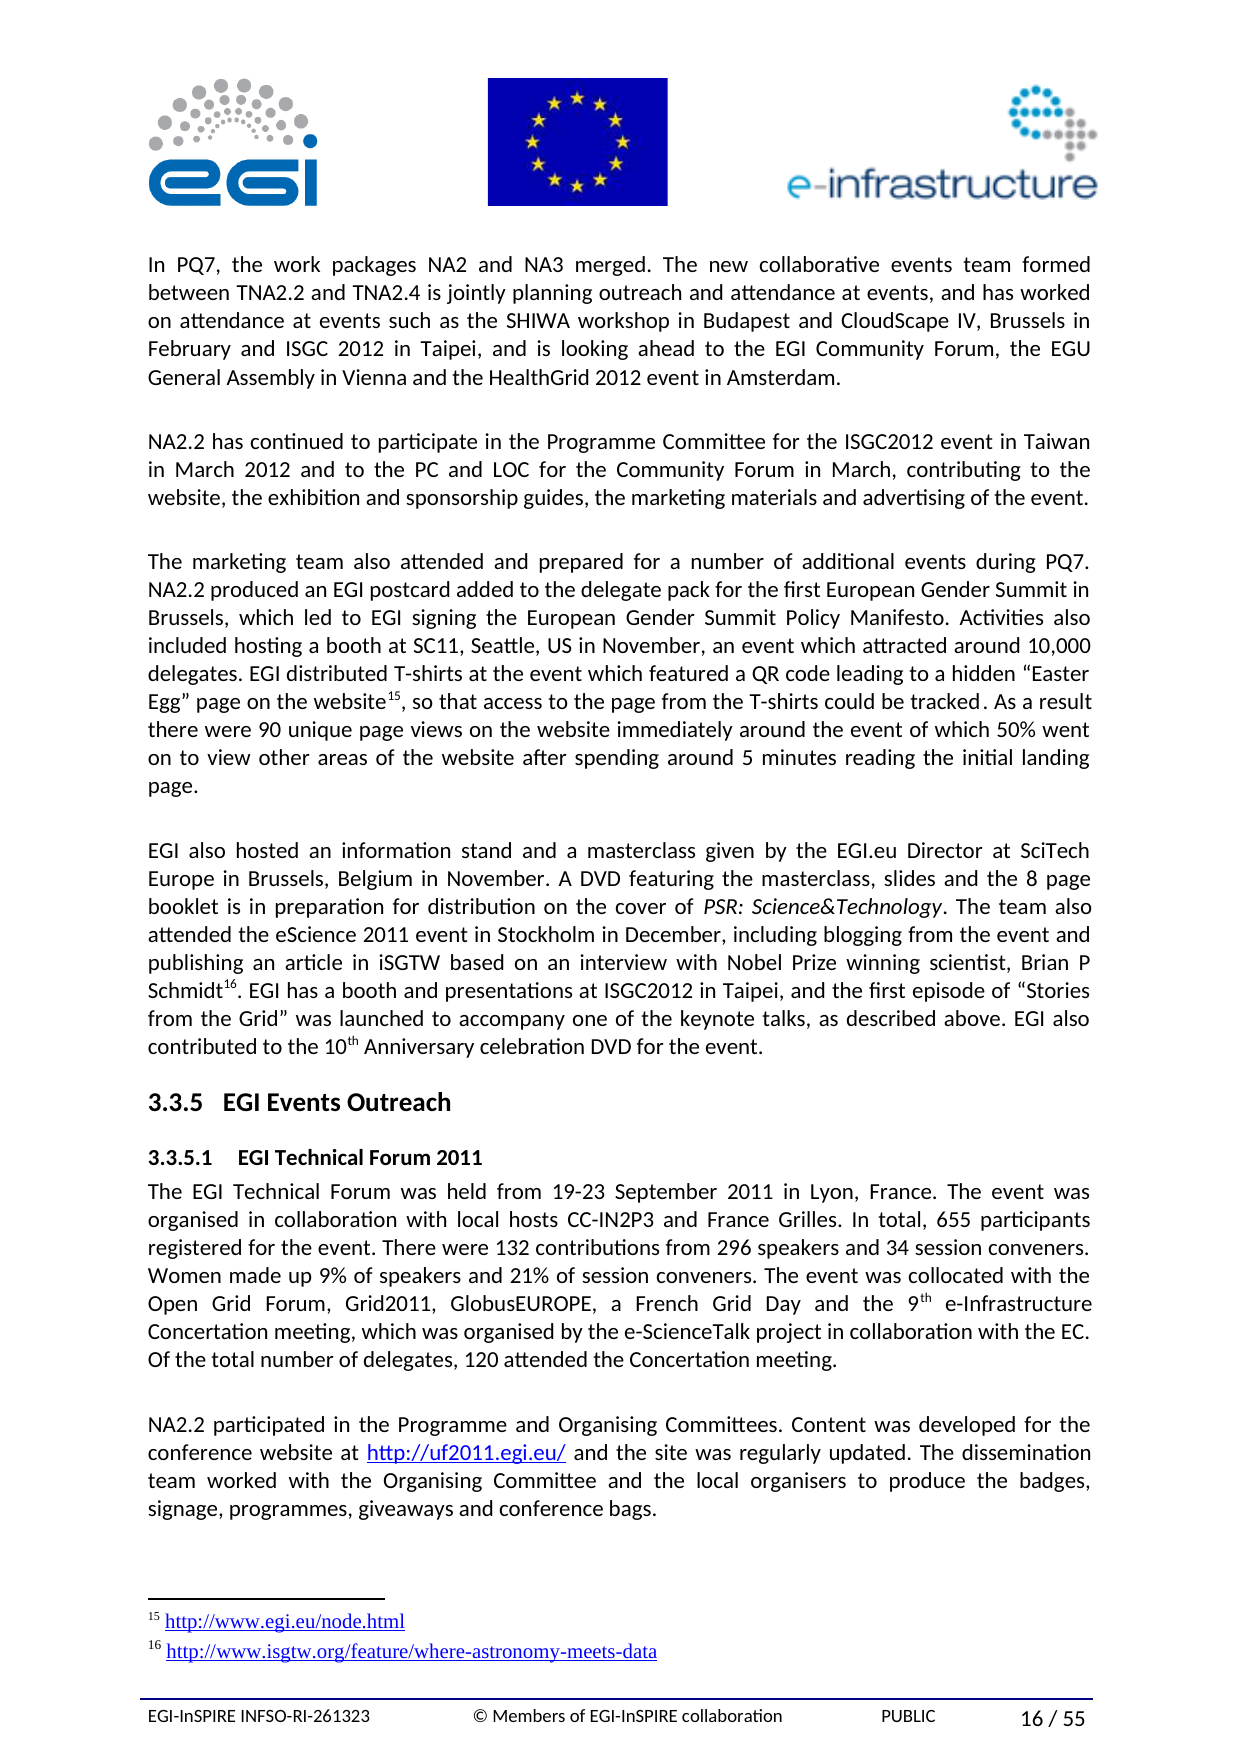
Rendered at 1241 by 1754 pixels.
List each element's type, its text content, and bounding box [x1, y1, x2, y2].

text The EGI Technical Forum was held from 19-23 September 2011 in Lyon, France. The event was organised in collaboration with local hosts CC-IN2P3 and France Grilles. In total, 655 participants registered for the event. There were 132 contributions from 296 speakers and 34 session conveners. Women made up 9% of speakers and 21% of session conveners. The event was collocated with the Open Grid Forum, Grid2011, GlobusEUROPE, a French Grid Day and the 9th e-Infrastructure Concertation meeting, which was organised by the e-ScienceTalk project in collaboration with the EC. Of the total number of delegates, 120 attended the Concertation meeting. [148, 1177, 1092, 1373]
text EGI also hosted an information stand and a masterclass given by the EGI.eu Director at SciTech Europe in Brussels, Belgium in November. A DVD featuring the masterclass, slides and the 8 page booklet is in preparation for distribution on the cover of PSR: Science&Technology. The team also attended the eScience 2011 event in Stockholm in December, including blogging from the event and publishing an article in iSGTW based on an interview with Nobel Prize winning scientist, Brian P Schmidt. EGI has a booth and presentations at ISGC2012 in Taipei, and the first episode of “Stories from the Grid” was launched to accompany one of the keynote talks, as described above. EGI also contributed to the 10th Anniversary celebration DVD for the event. [148, 836, 1092, 1060]
picture [147, 78, 319, 208]
text The marketing team also attended and prepared for a number of additional events during PQ7. NA2.2 produced an EGI postcard added to the delegate pack for the first European Gender Summit in Brussels, which led to EGI signing the European Gender Summit Policy Manifesto. Activities also included hosting a booth at SC11, Seattle, US in November, an event which attracted around 10,000 delegates. EGI distributed T-shirts at the event which featured a QR code leading to a hidden “Easter Egg” page on the website, so that access to the page from the T-shirts could be tracked. As a result there were 90 unique page views on the website immediately around the event of which 50% went on to view other areas of the website after spending around 5 minutes reading the initial landing page. [148, 547, 1092, 799]
picture [487, 78, 668, 206]
subtitle EGI Events Outreach [148, 1085, 1092, 1118]
text In PQ7, the work packages NA2 and NA3 merged. The new collaborative events team formed between TNA2.2 and TNA2.4 is jointly planning outreach and attendance at events, and has worked on attendance at events such as the SHIWA workshop in Budapest and CloudScape IV, Brussels in February and ISGC 2012 in Taipei, and is looking ahead to the EGI Community Forum, the EGU General Assembly in Vienna and the HealthGrid 2012 event in Amsterdam. [148, 251, 1092, 391]
text NA2.2 has continued to participate in the Programme Committee for the ISGC2012 event in Taiwan in March 2012 and to the PC and LOC for the Community Forum in March, contributing to the website, the exhibition and sponsorship guides, the marketing materials and advertising of the event. [148, 427, 1092, 511]
picture [780, 78, 1106, 208]
text NA2.2 participated in the Programme and Organising Committees. Content was developed for the conference website at http://uf2011.egi.eu/ and the site was regularly updated. The dissemination team worked with the Organising Committee and the local organisers to produce the badges, signage, programmes, giveaways and conference bags. [148, 1410, 1092, 1522]
subtitle EGI Technical Forum 2011 [148, 1143, 1092, 1171]
